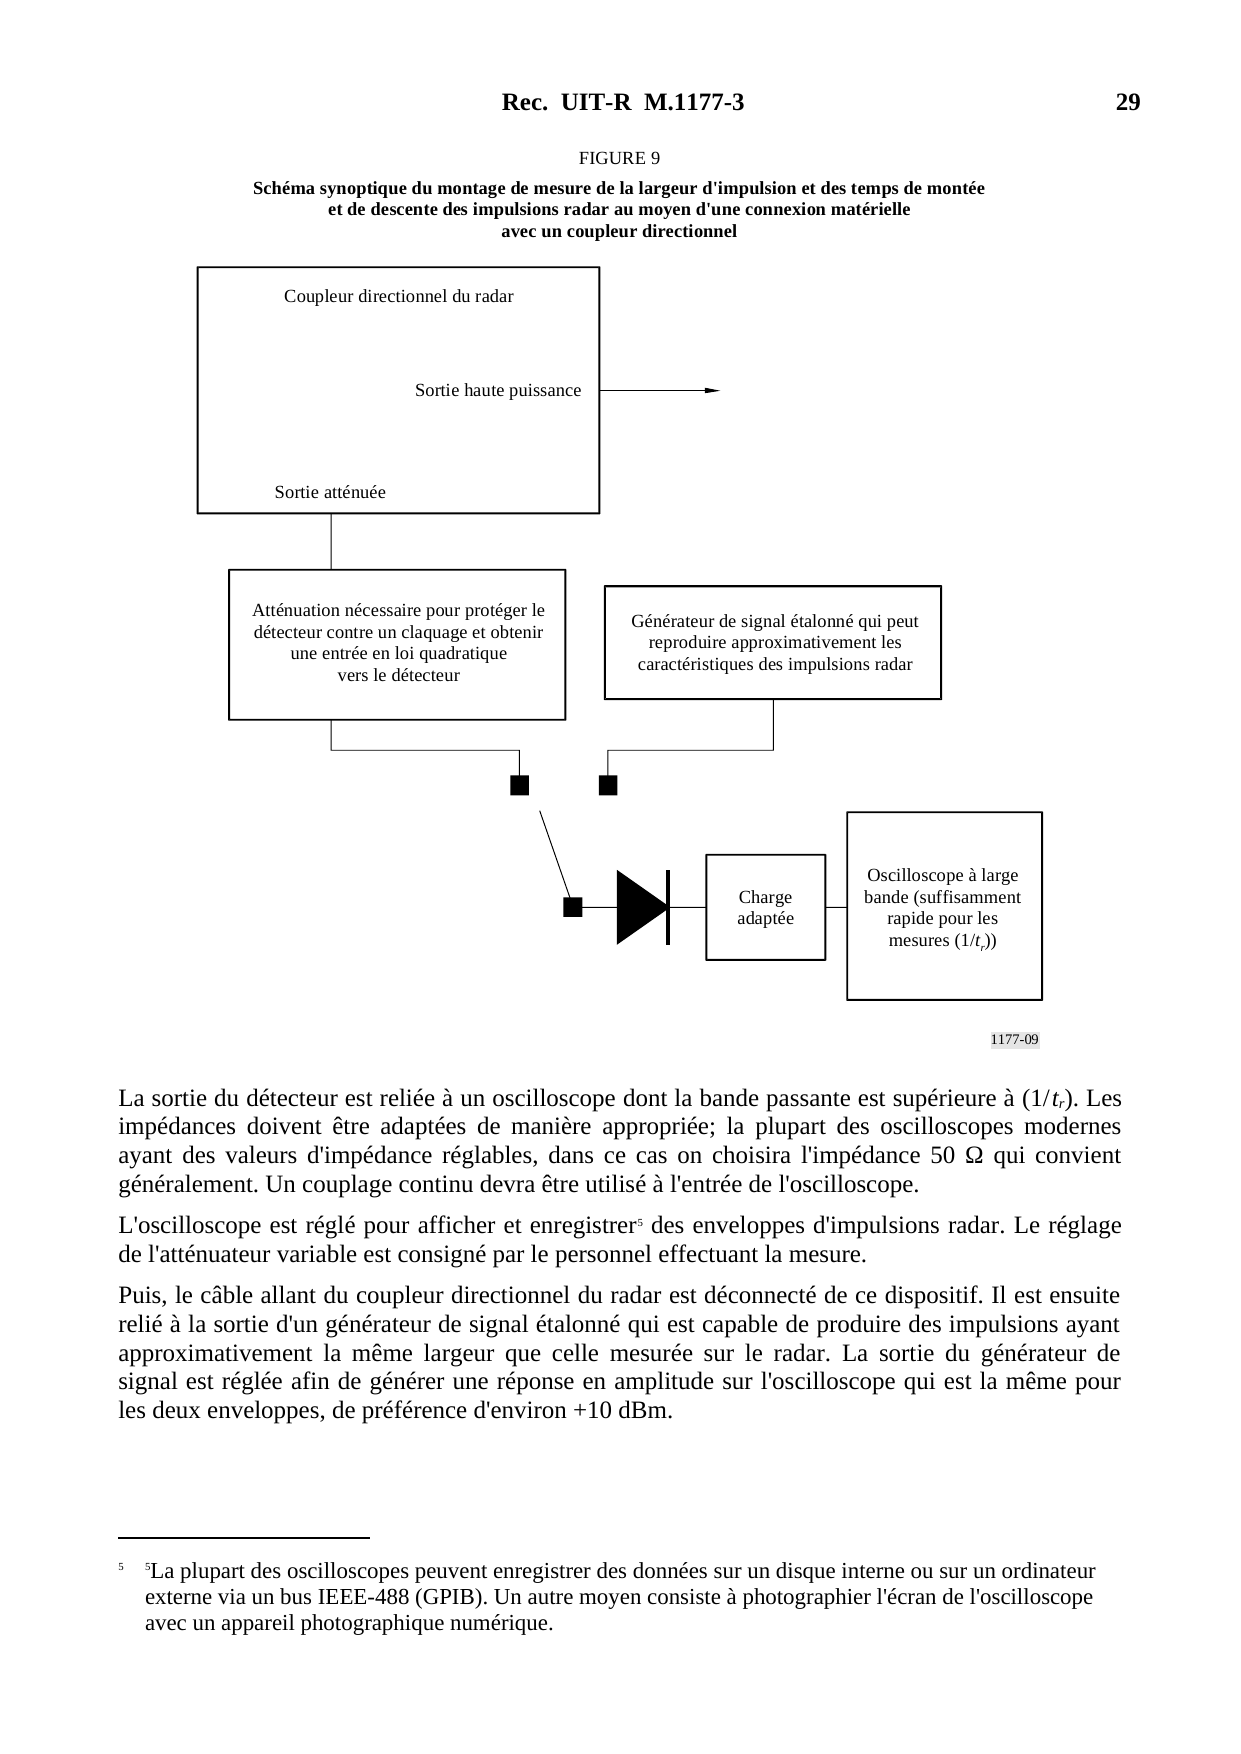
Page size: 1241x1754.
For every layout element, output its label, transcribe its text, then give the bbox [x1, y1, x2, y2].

text L'oscilloscope est réglé pour afficher et enregistrer5 des enveloppes d'impulsions radar. Le réglage de l'atténuateur variable est consigné par le personnel effectuant la mesure. [118, 1210, 1122, 1268]
text Puis, le câble allant du coupleur directionnel du radar est déconnecté de ce dispositif. Il est ensuite relié à la sortie d'un générateur de signal étalonné qui est capable de produire des impulsions ayant approximativement la même largeur que celle mesurée sur le radar. La sortie du générateur de signal est réglée afin de générer une réponse en amplitude sur l'oscilloscope qui est la même pour les deux enveloppes, de préférence d'environ +10 dBm. [118, 1280, 1122, 1424]
title La sortie du détecteur est reliée à un oscilloscope dont la bande passante est supérieure à (1/tr). Les impédances doivent être adaptées de manière appropriée; la plupart des oscilloscopes modernes ayant des valeurs d'impédance réglables, dans ce cas on choisira l'impédance 50 Ω qui convient généralement. Un couplage continu devra être utilisé à l'entrée de l'oscilloscope. [118, 1083, 1122, 1198]
